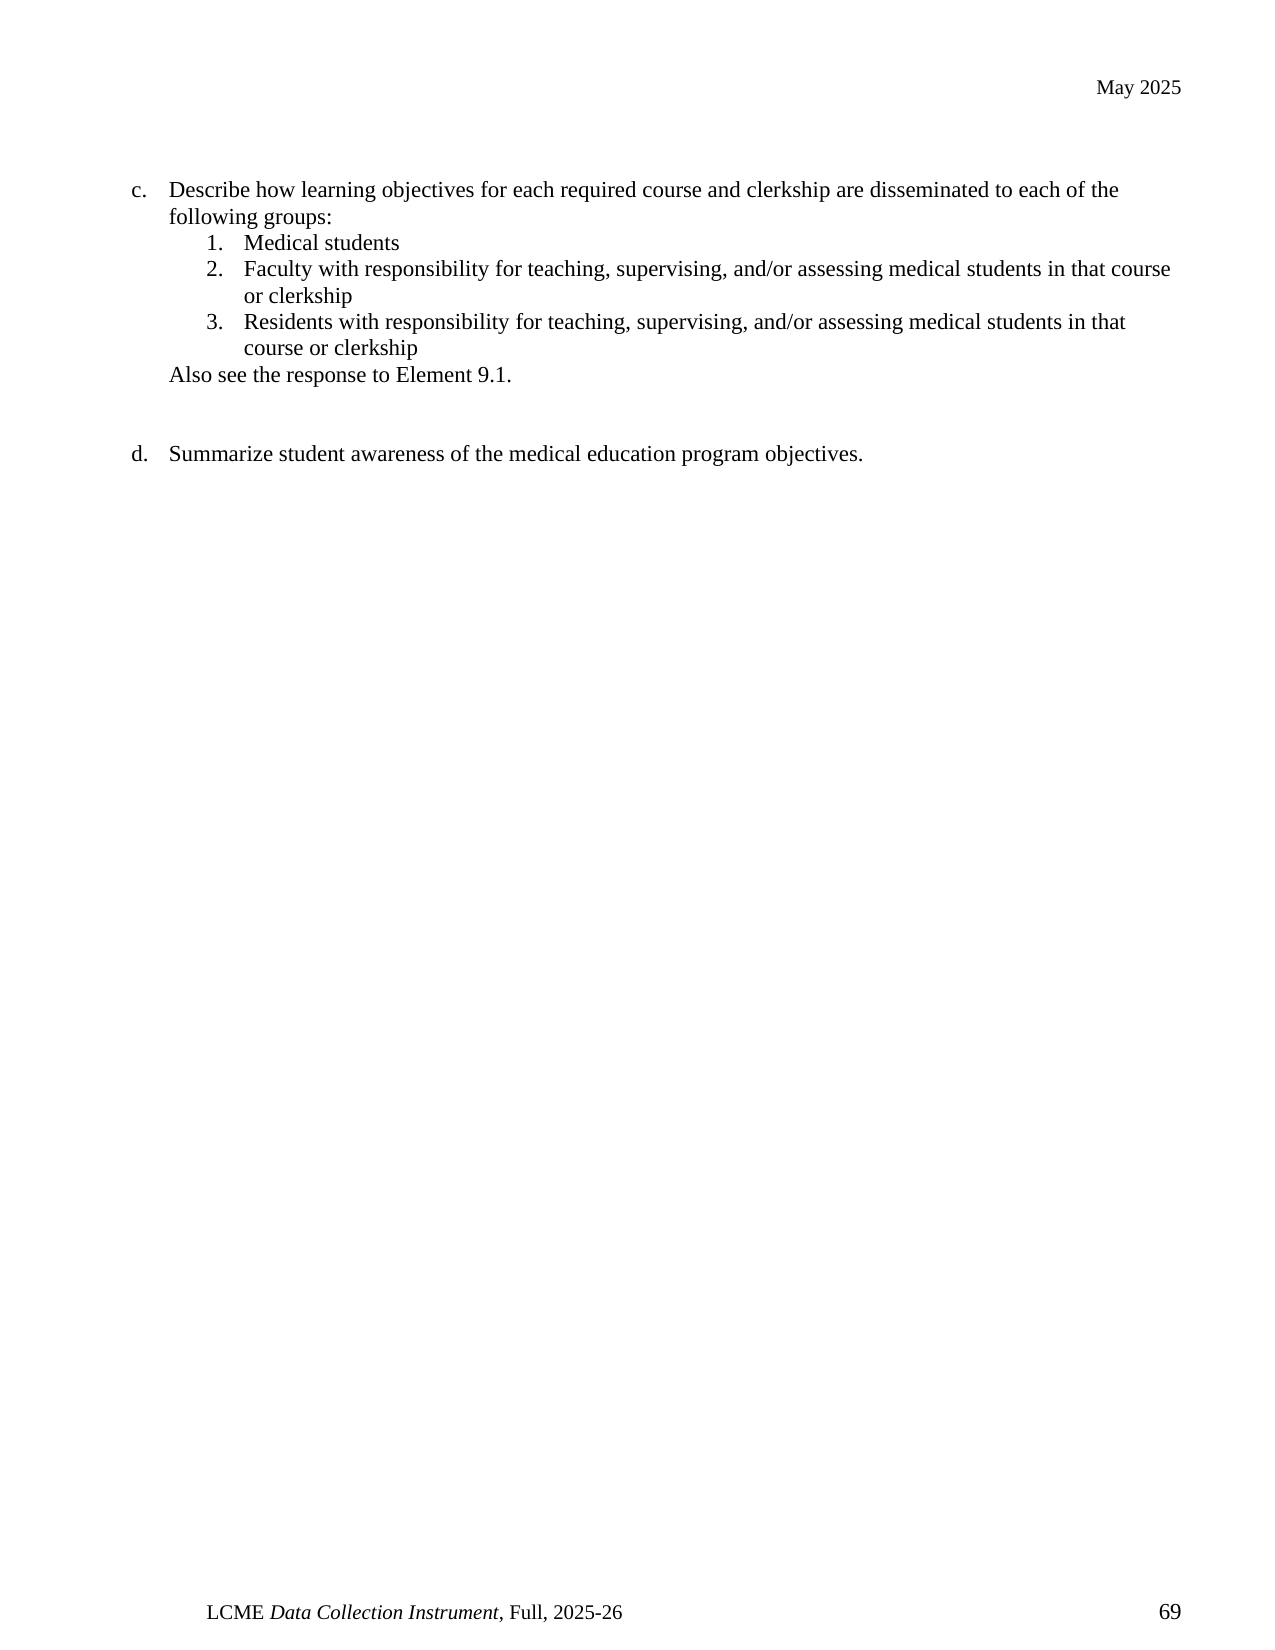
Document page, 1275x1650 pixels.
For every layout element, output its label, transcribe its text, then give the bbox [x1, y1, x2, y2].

text c. Describe how learning objectives for each required course and clerkship are disseminated to each of the following groups: [131, 176, 1181, 229]
text 2. Faculty with responsibility for teaching, supervising, and/or assessing medical students in that course or clerkship [206, 255, 1181, 308]
text d. Summarize student awareness of the medical education program objectives. [131, 440, 1181, 466]
text 1. Medical students [206, 229, 1181, 255]
text 3. Residents with responsibility for teaching, supervising, and/or assessing medical students in that course or clerkship [206, 308, 1181, 361]
text Also see the response to Element 9.1. [169, 361, 1181, 387]
